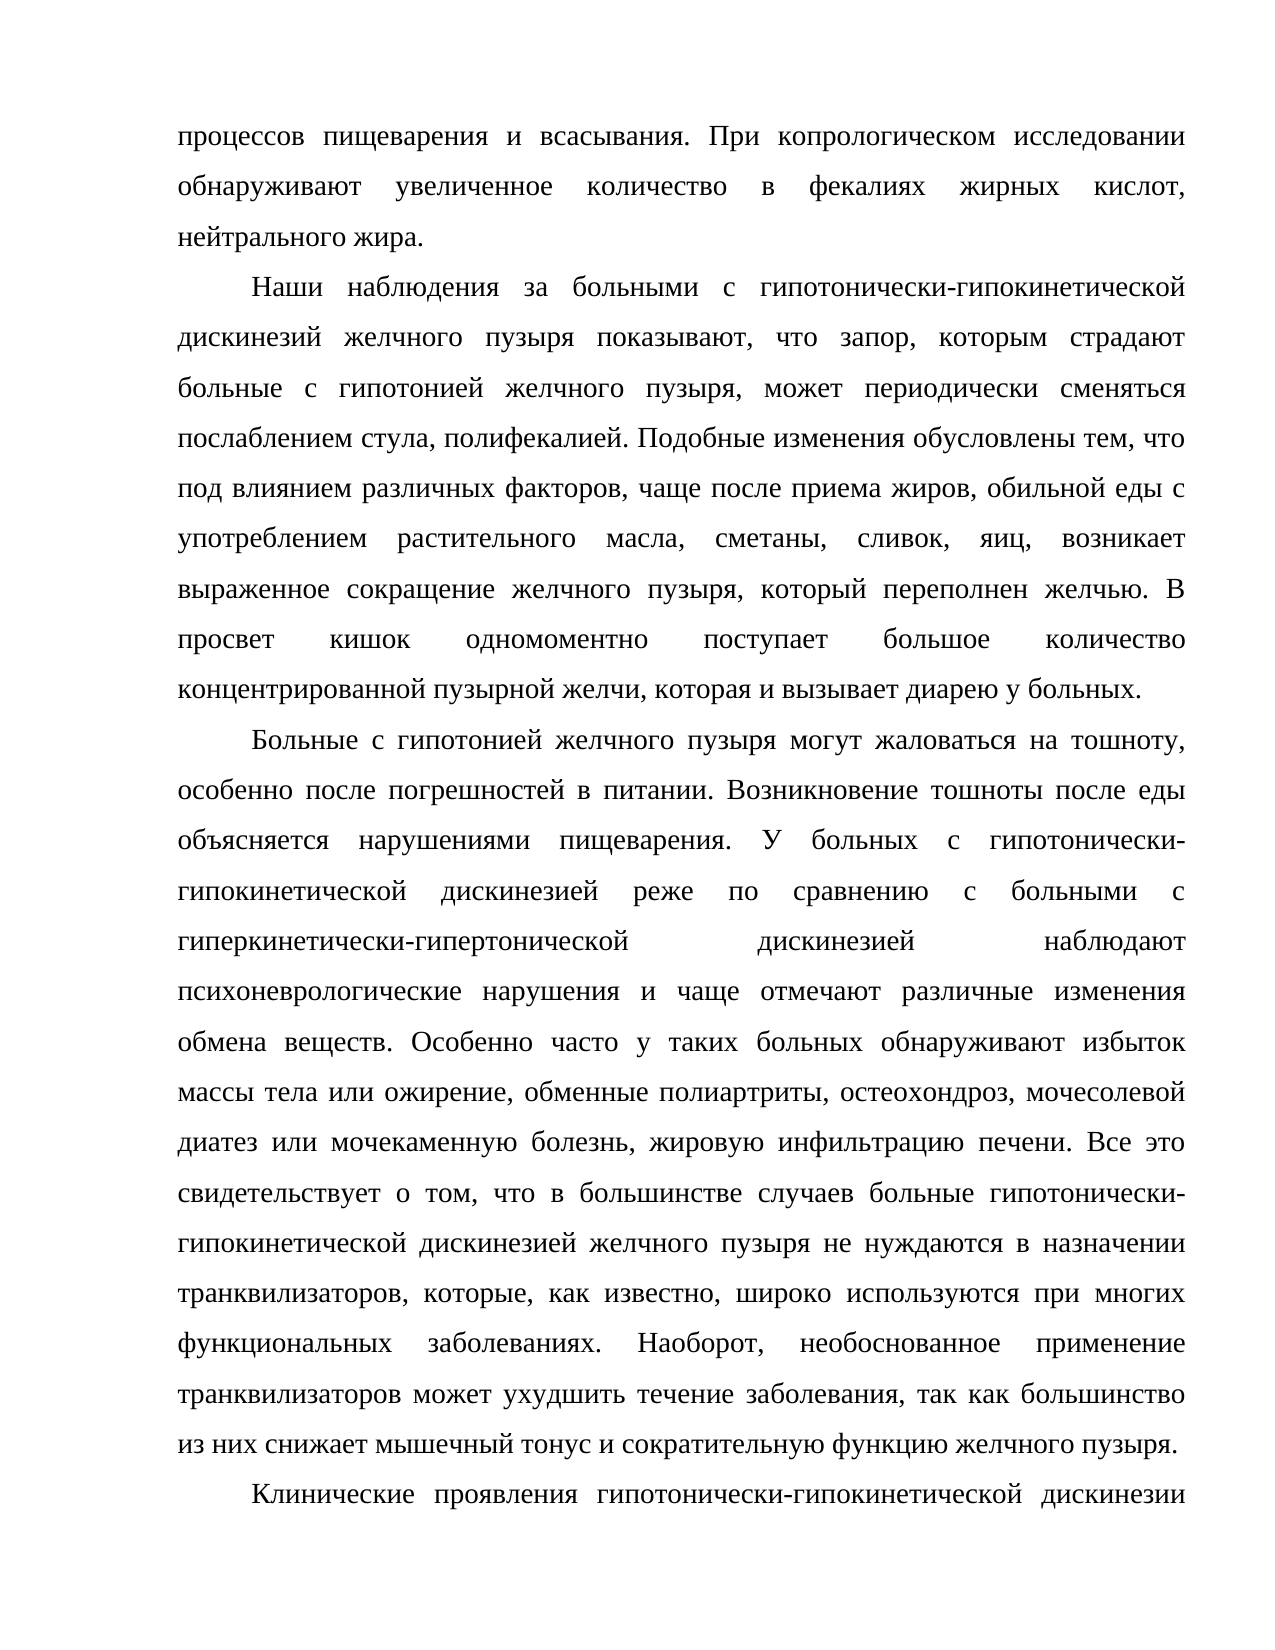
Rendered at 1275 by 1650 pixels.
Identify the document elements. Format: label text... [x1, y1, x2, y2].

text Больные с гипотонией желчного пузыря могут жаловаться на тошноту, особенно после погрешностей в питании. Возникновение тошноты после еды объясняется нарушениями пищеварения. У больных с гипотонически-гипокинетической дискинезией реже по сравнению с больными с гиперкинетически-гипертонической дискинезией наблюдают психоневрологические нарушения и чаще отмечают различные изменения обмена веществ. Особенно часто у таких больных обнаруживают избыток массы тела или ожирение, обменные полиартриты, остеохондроз, мочесолевой диатез или мочекаменную болезнь, жировую инфильтрацию печени. Все это свидетельствует о том, что в большинстве случаев больные гипотонически-гипокинетической дискинезией желчного пузыря не нуждаются в назначении транквилизаторов, которые, как известно, широко используются при многих функциональных заболеваниях. Наоборот, необоснованное применение транквилизаторов может ухудшить течение заболевания, так как большинство из них снижает мышечный тонус и сократительную функцию желчного пузыря. [177, 722, 1186, 1460]
text Наши наблюдения за больными с гипотонически-гипокинетической дискинезий желчного пузыря показывают, что запор, которым страдают больные с гипотонией желчного пузыря, может периодически сменяться послаблением стула, полифекалией. Подобные изменения обусловлены тем, что под влиянием различных факторов, чаще после приема жиров, обильной еды с употреблением растительного масла, сметаны, сливок, яиц, возникает выраженное сокращение желчного пузыря, который переполнен желчью. В просвет кишок одномоментно поступает большое количество концентрированной пузырной желчи, которая и вызывает диарею у больных. [177, 269, 1186, 705]
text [177, 1477, 1186, 1510]
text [177, 118, 1186, 252]
